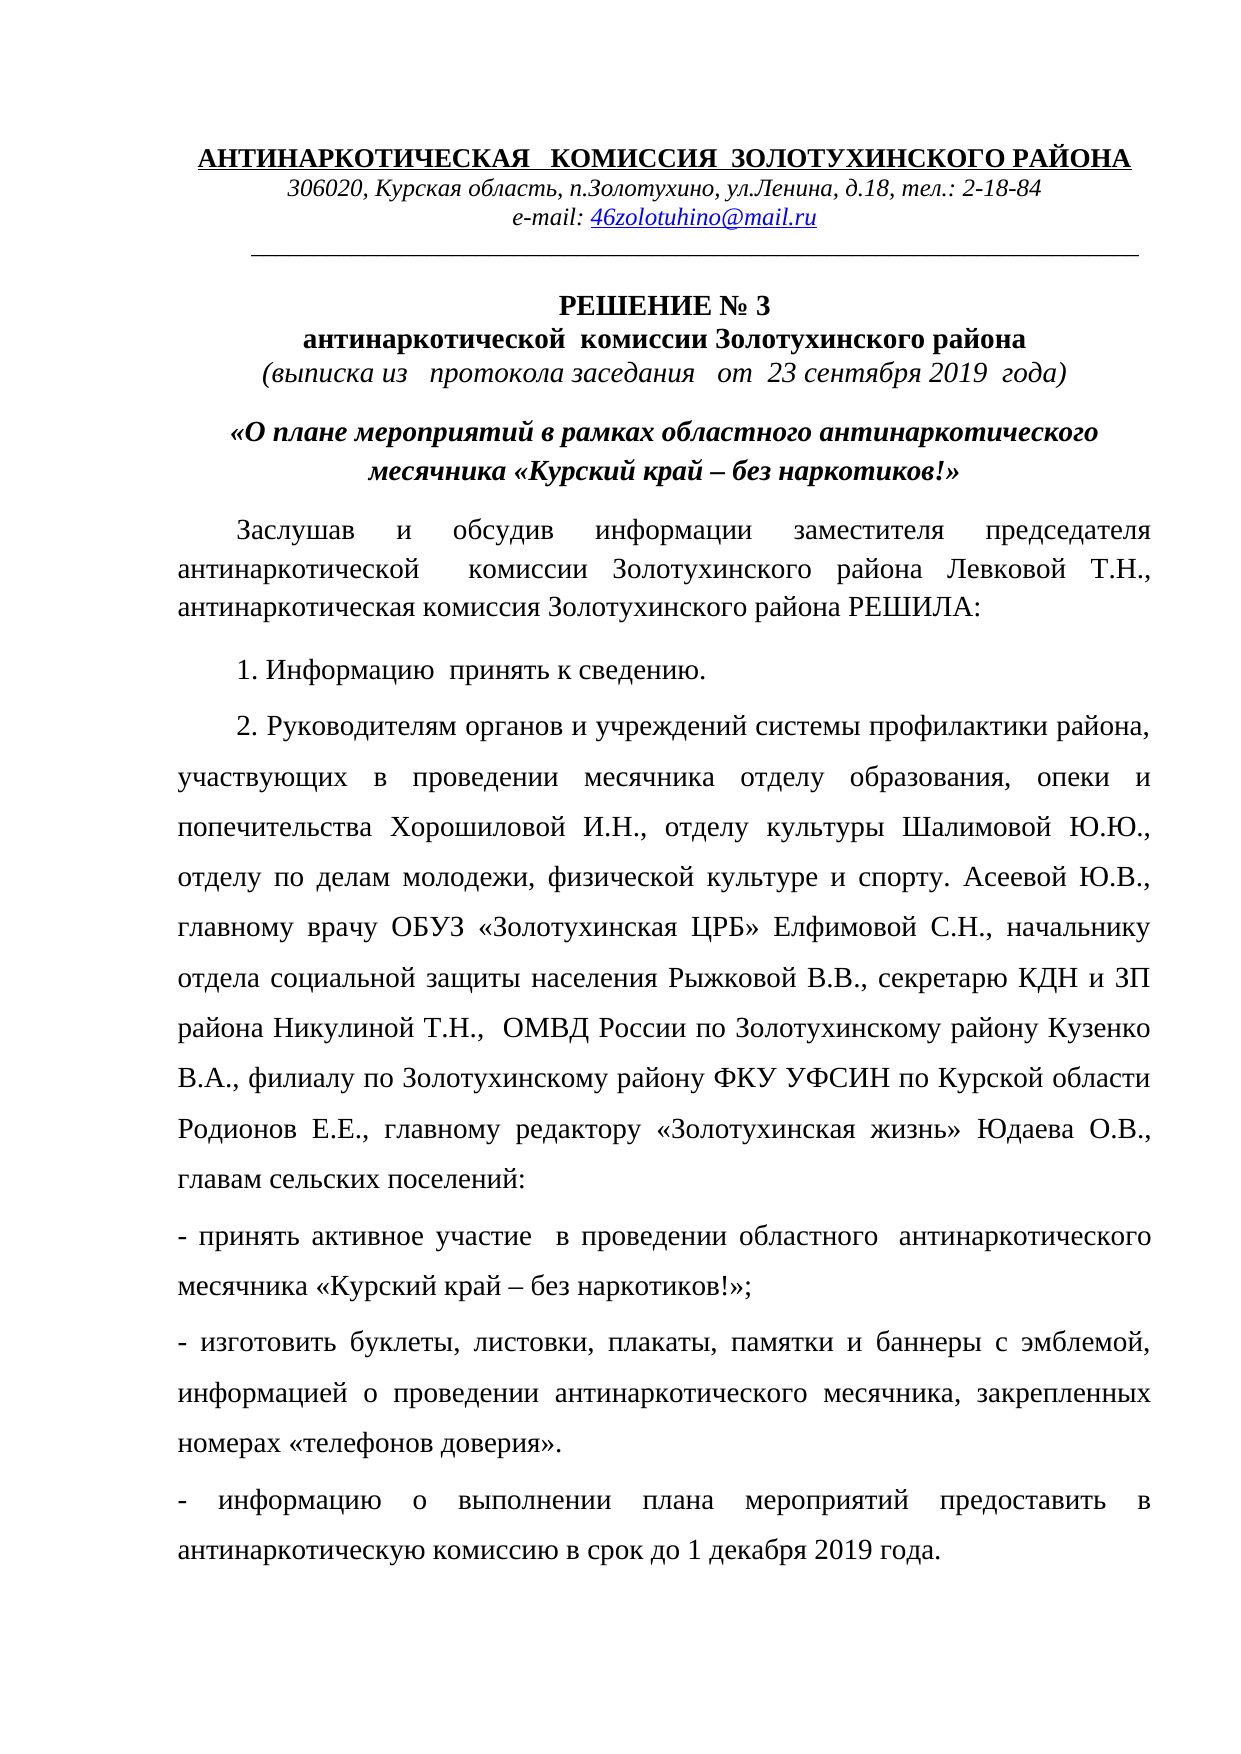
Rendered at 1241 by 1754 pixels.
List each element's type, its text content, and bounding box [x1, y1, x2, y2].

text - изготовить буклеты, листовки, плакаты, памятки и баннеры с эмблемой, информацией о проведении антинаркотического месячника, закрепленных номерах «телефонов доверия». [177, 1321, 1164, 1459]
text - информацию о выполнении плана мероприятий предоставить в антинаркотическую комиссию в срок до 1 декабря 2019 года. [177, 1479, 1164, 1622]
text - принять активное участие в проведении областного антинаркотического месячника «Курский край – без наркотиков!»; [177, 1214, 1164, 1302]
text _______________________________________________________________________ [177, 230, 1152, 259]
text «О плане мероприятий в рамках областного антинаркотического месячника «Курский край – без наркотиков!» [177, 414, 1152, 486]
text Заслушав и обсудив информации заместителя председателя антинаркотической комиссии Золотухинского района Левковой Т.Н., антинаркотическая комиссия Золотухинского района РЕШИЛА: [177, 512, 1152, 623]
text (выписка из протокола заседания от 23 сентября 2019 года) [177, 355, 1152, 388]
text РЕШЕНИЕ № 3 [177, 288, 1152, 321]
text антинаркотической комиссии Золотухинского района [177, 321, 1152, 355]
text 306020, Курская область, п.Золотухино, ул.Ленина, д.18, тел.: 2-18-84 [177, 173, 1152, 202]
text АНТИНАРКОТИЧЕСКАЯ КОМИССИЯ ЗОЛОТУХИНСКОГО РАЙОНА [177, 142, 1152, 173]
text e-mail: 46zolotuhino@mail.ru [177, 202, 1152, 230]
text 2. Руководителям органов и учреждений системы профилактики района, участвующих в проведении месячника отделу образования, опеки и попечительства Хорошиловой И.Н., отделу культуры Шалимовой Ю.Ю., отделу по делам молодежи, физической культуре и спорту. Асеевой Ю.В., главному врачу ОБУЗ «Золотухинская ЦРБ» Елфимовой С.Н., начальнику отдела социальной защиты населения Рыжковой В.В., секретарю КДН и ЗП района Никулиной Т.Н., ОМВД России по Золотухинскому району Кузенко В.А., филиалу по Золотухинскому району ФКУ УФСИН по Курской области Родионов Е.Е., главному редактору «Золотухинская жизнь» Юдаева О.В., главам сельских поселений: [177, 705, 1164, 1195]
text 1. Информацию принять к сведению. [177, 650, 1164, 685]
